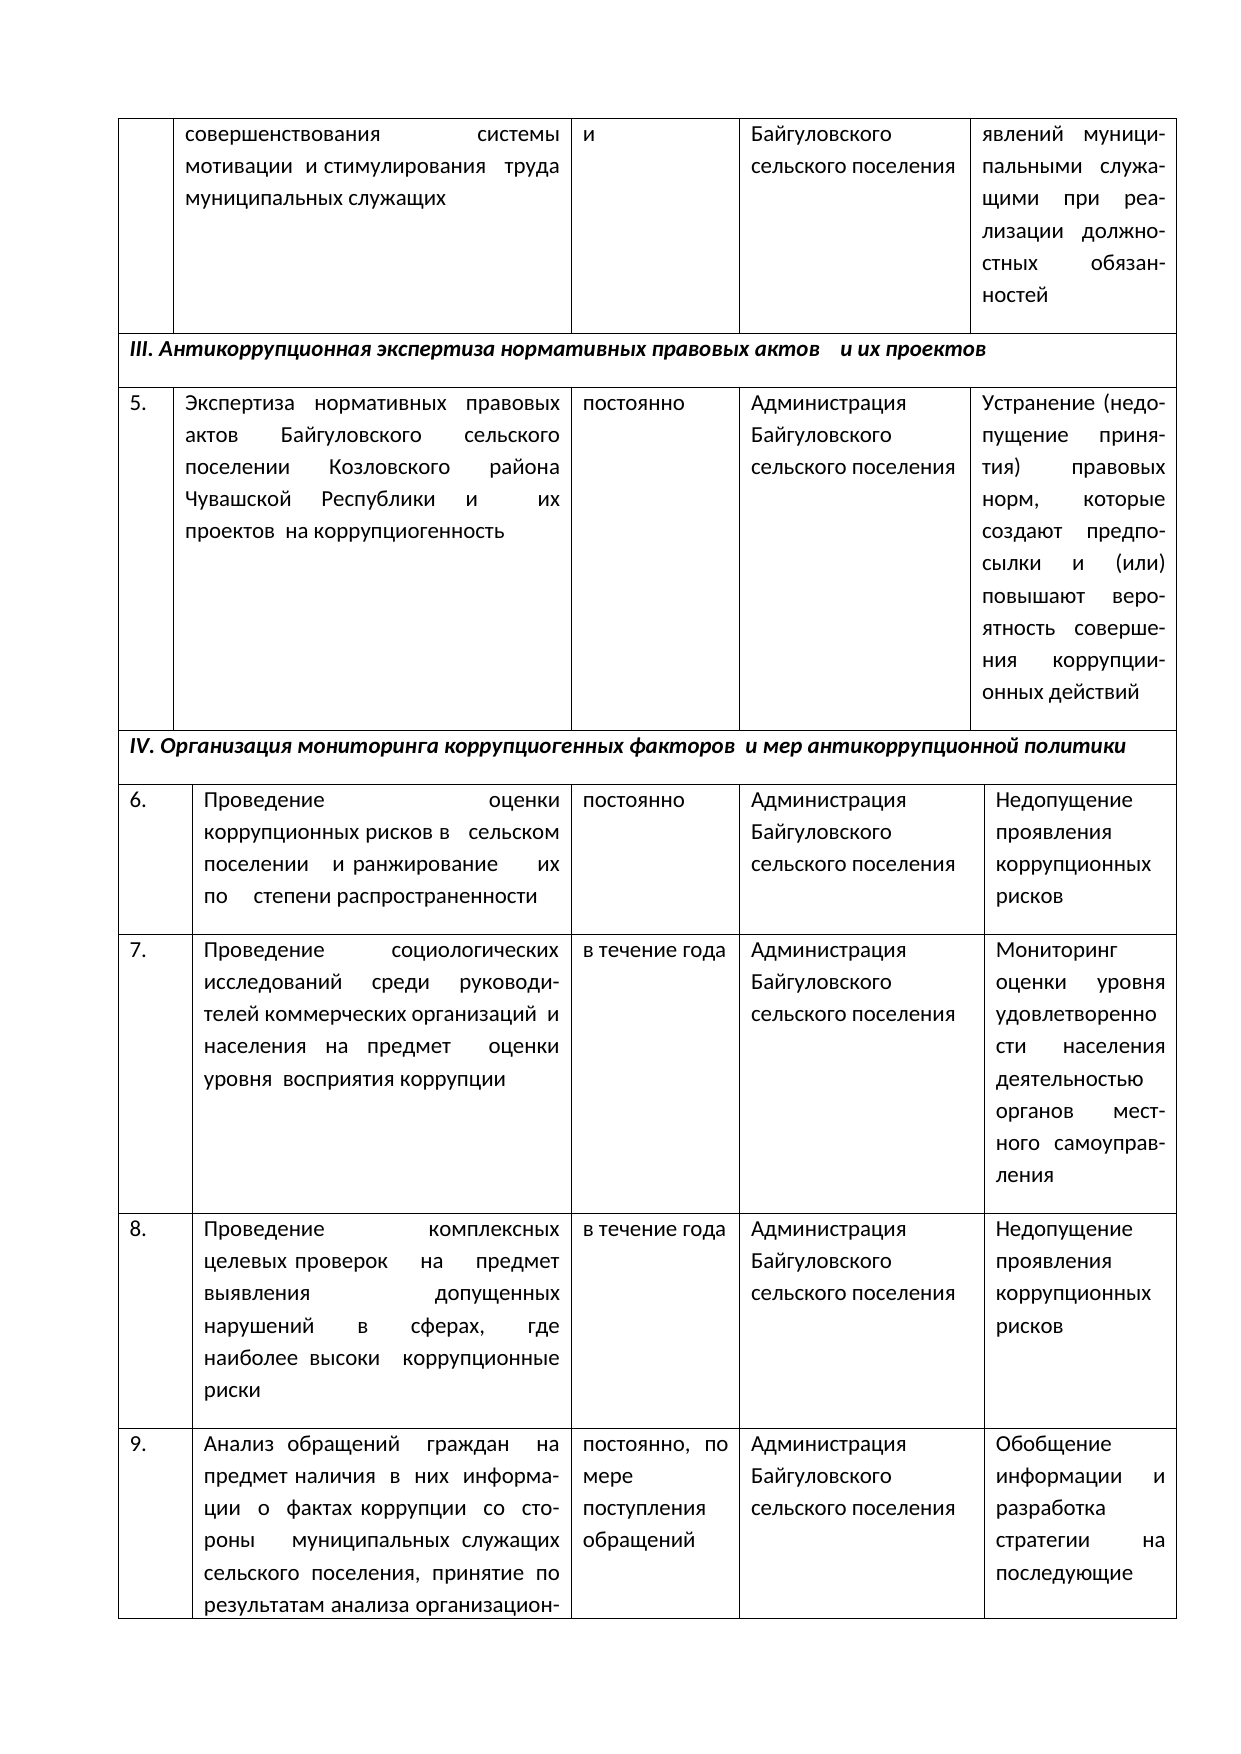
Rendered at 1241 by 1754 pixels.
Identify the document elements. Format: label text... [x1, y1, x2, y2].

table_cell Проведение оценки коррупционных рисков в сельском поселении и ранжирование их по степени распространенности [193, 785, 571, 934]
table_cell Недопущение проявления коррупционных рисков [985, 785, 1176, 934]
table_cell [740, 1429, 984, 1618]
table_cell 5. [119, 388, 173, 730]
table_cell Мониторинг оценки уровня удовлетворенности населения деятельностью органов мест-ного самоуправ-ления [985, 935, 1176, 1213]
table_cell Администрация Байгуловского сельского поселения [740, 1214, 984, 1428]
table_cell постоянно [572, 388, 739, 730]
table_cell Проведение социологических исследований среди руководи-телей коммерческих организаций и населения на предмет оценки уровня восприятия коррупции [193, 935, 571, 1213]
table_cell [572, 1429, 739, 1618]
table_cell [971, 119, 1176, 333]
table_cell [740, 119, 970, 333]
table_cell 6. [119, 785, 192, 934]
table_cell 8. [119, 1214, 192, 1428]
table_cell в течение года [572, 1214, 739, 1428]
table_cell 7. [119, 935, 192, 1213]
table_cell Администрация Байгуловского сельского поселения [740, 785, 984, 934]
table_cell Администрация Байгуловского сельского поселения [740, 935, 984, 1213]
table_cell Недопущение проявления коррупционных рисков [985, 1214, 1176, 1428]
table_cell Устранение (недо-пущение приня-тия) правовых норм, которые создают предпо-сылки и (или) повышают веро-ятность соверше-ния коррупции-онных действий [971, 388, 1176, 730]
table_cell III. Антикоррупционная экспертиза нормативных правовых актов и их проектов [119, 334, 1176, 387]
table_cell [174, 119, 571, 333]
table_cell Экспертиза нормативных правовых актов Байгуловского сельского поселении Козловского района Чувашской Республики и их проектов на коррупциогенность [174, 388, 571, 730]
table_cell Администрация Байгуловского сельского поселения [740, 388, 970, 730]
table_cell 4. [119, 119, 173, 333]
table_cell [985, 1429, 1176, 1618]
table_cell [572, 119, 739, 333]
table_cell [193, 1429, 571, 1618]
table_cell постоянно [572, 785, 739, 934]
table_cell 9. [119, 1429, 192, 1618]
table_cell IV. Организация мониторинга коррупциогенных факторов и мер антикоррупционной политики [119, 731, 1176, 784]
table_cell Проведение комплексных целевых проверок на предмет выявления допущенных нарушений в сферах, где наиболее высоки коррупционные риски [193, 1214, 571, 1428]
table_cell в течение года [572, 935, 739, 1213]
